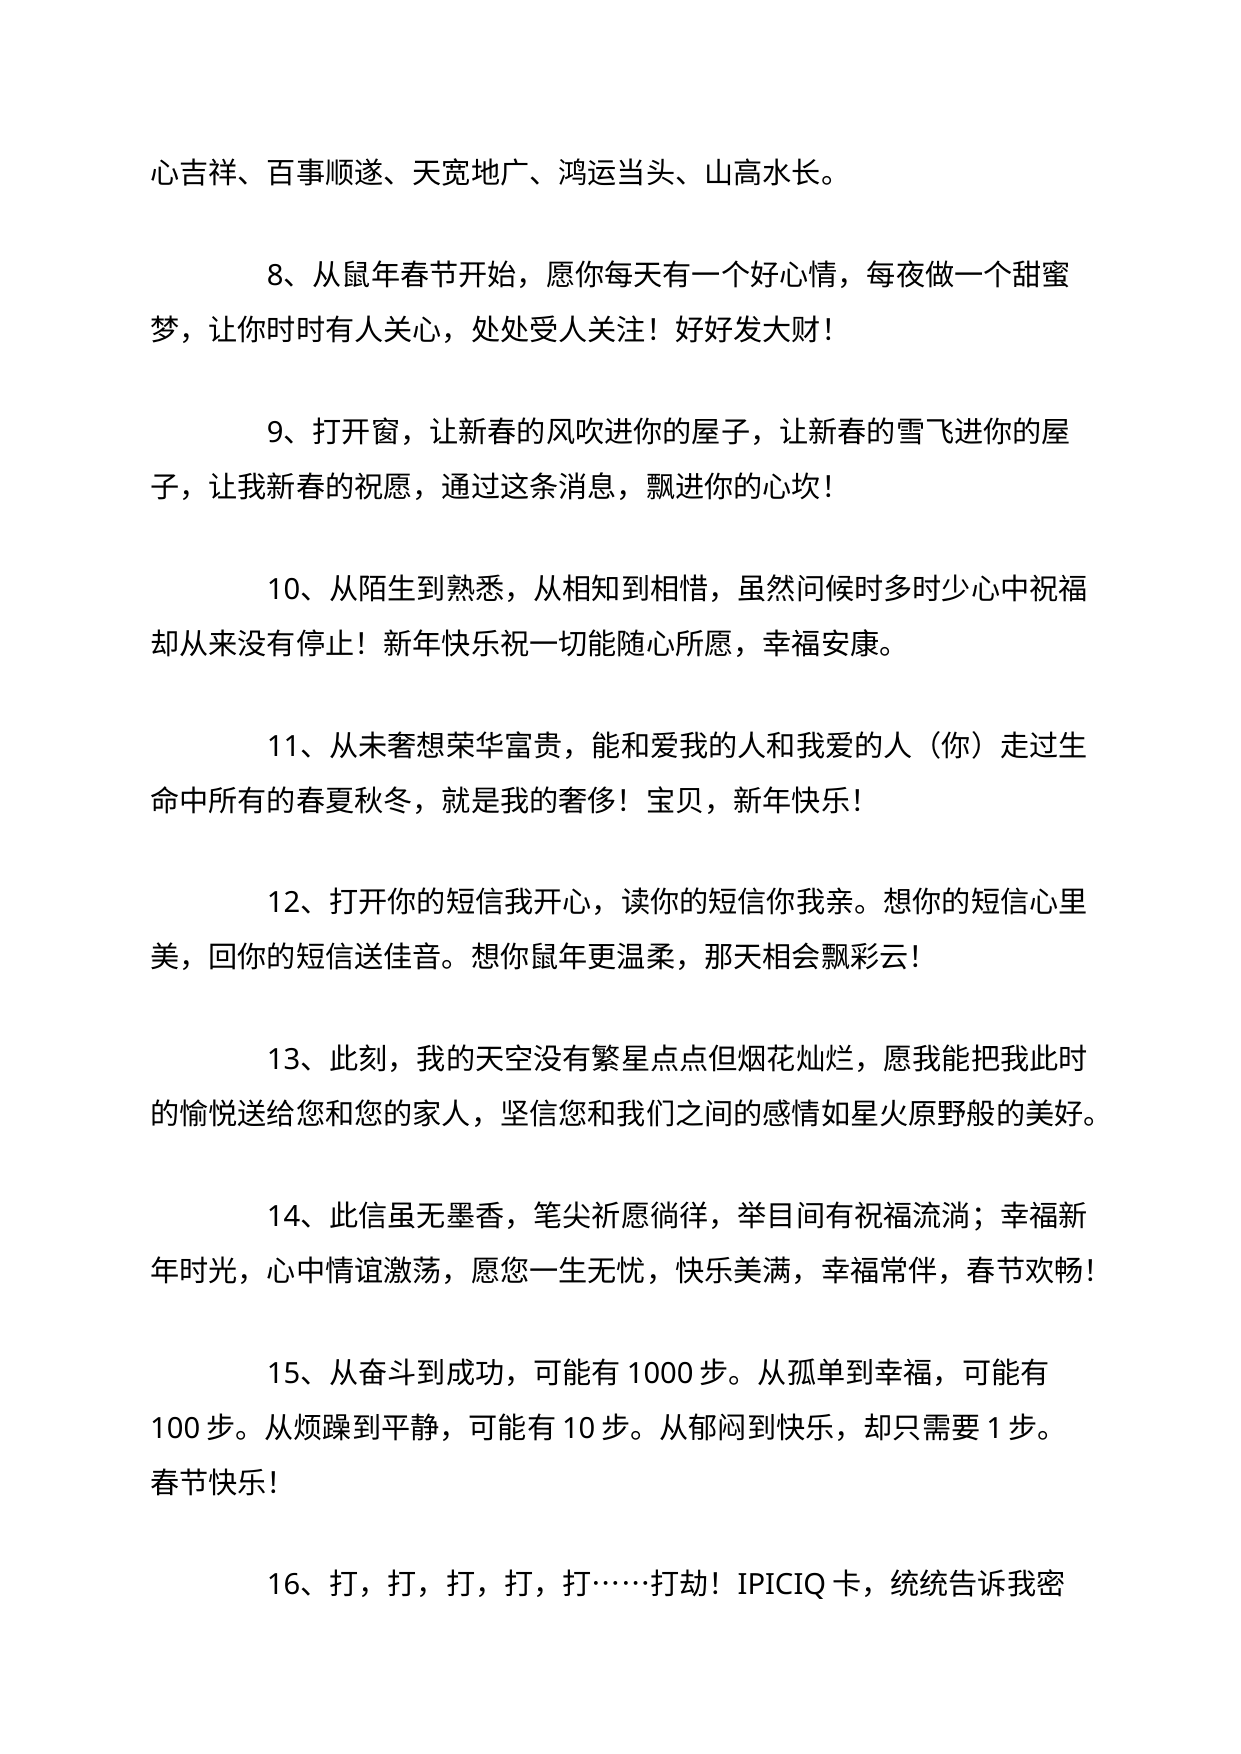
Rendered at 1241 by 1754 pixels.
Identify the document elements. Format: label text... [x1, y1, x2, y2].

text 9、打开窗，让新春的风吹进你的屋子，让新春的雪飞进你的屋子，让我新春的祝愿，通过这条消息，飘进你的心坎！ [150, 408, 1090, 506]
text 10、从陌生到熟悉，从相知到相惜，虽然问候时多时少心中祝福却从来没有停止！新年快乐祝一切能随心所愿，幸福安康。 [150, 565, 1090, 663]
text 13、此刻，我的天空没有繁星点点但烟花灿烂，愿我能把我此时的愉悦送给您和您的家人，坚信您和我们之间的感情如星火原野般的美好。 [150, 1036, 1090, 1133]
text 14、此信虽无墨香，笔尖祈愿徜徉，举目间有祝福流淌；幸福新年时光，心中情谊激荡，愿您一生无忧，快乐美满，幸福常伴，春节欢畅！ [150, 1192, 1090, 1290]
text 8、从鼠年春节开始，愿你每天有一个好心情，每夜做一个甜蜜梦，让你时时有人关心，处处受人关注！好好发大财！ [150, 252, 1090, 349]
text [150, 150, 1090, 192]
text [150, 1561, 1090, 1603]
text 12、打开你的短信我开心，读你的短信你我亲。想你的短信心里美，回你的短信送佳音。想你鼠年更温柔，那天相会飘彩云！ [150, 879, 1090, 976]
text 11、从未奢想荣华富贵，能和爱我的人和我爱的人（你）走过生命中所有的春夏秋冬，就是我的奢侈！宝贝，新年快乐！ [150, 722, 1090, 819]
text 15、从奋斗到成功，可能有1000步。从孤单到幸福，可能有100步。从烦躁到平静，可能有10步。从郁闷到快乐，却只需要1步。春节快乐！ [150, 1349, 1090, 1501]
